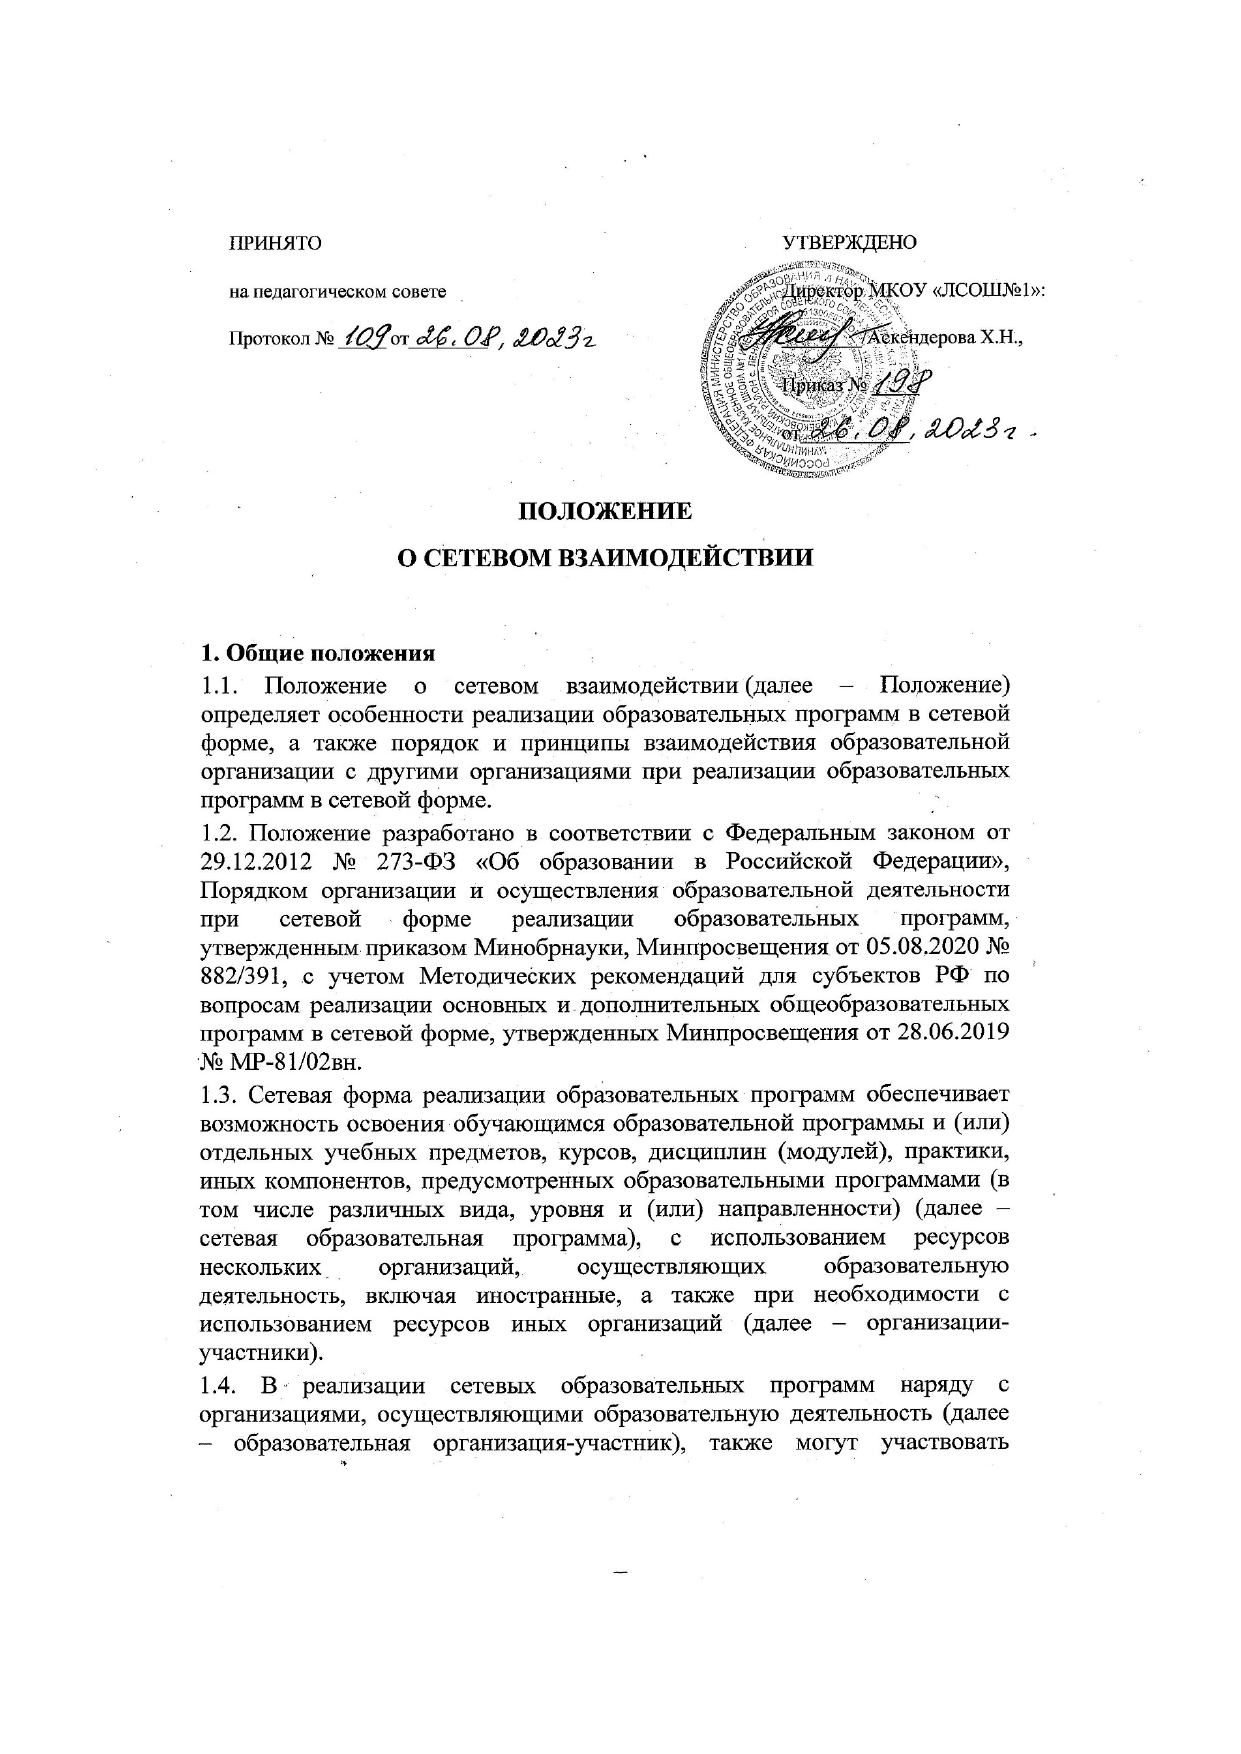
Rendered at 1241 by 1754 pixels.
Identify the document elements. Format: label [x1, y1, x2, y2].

picture [76, 108, 1169, 1604]
